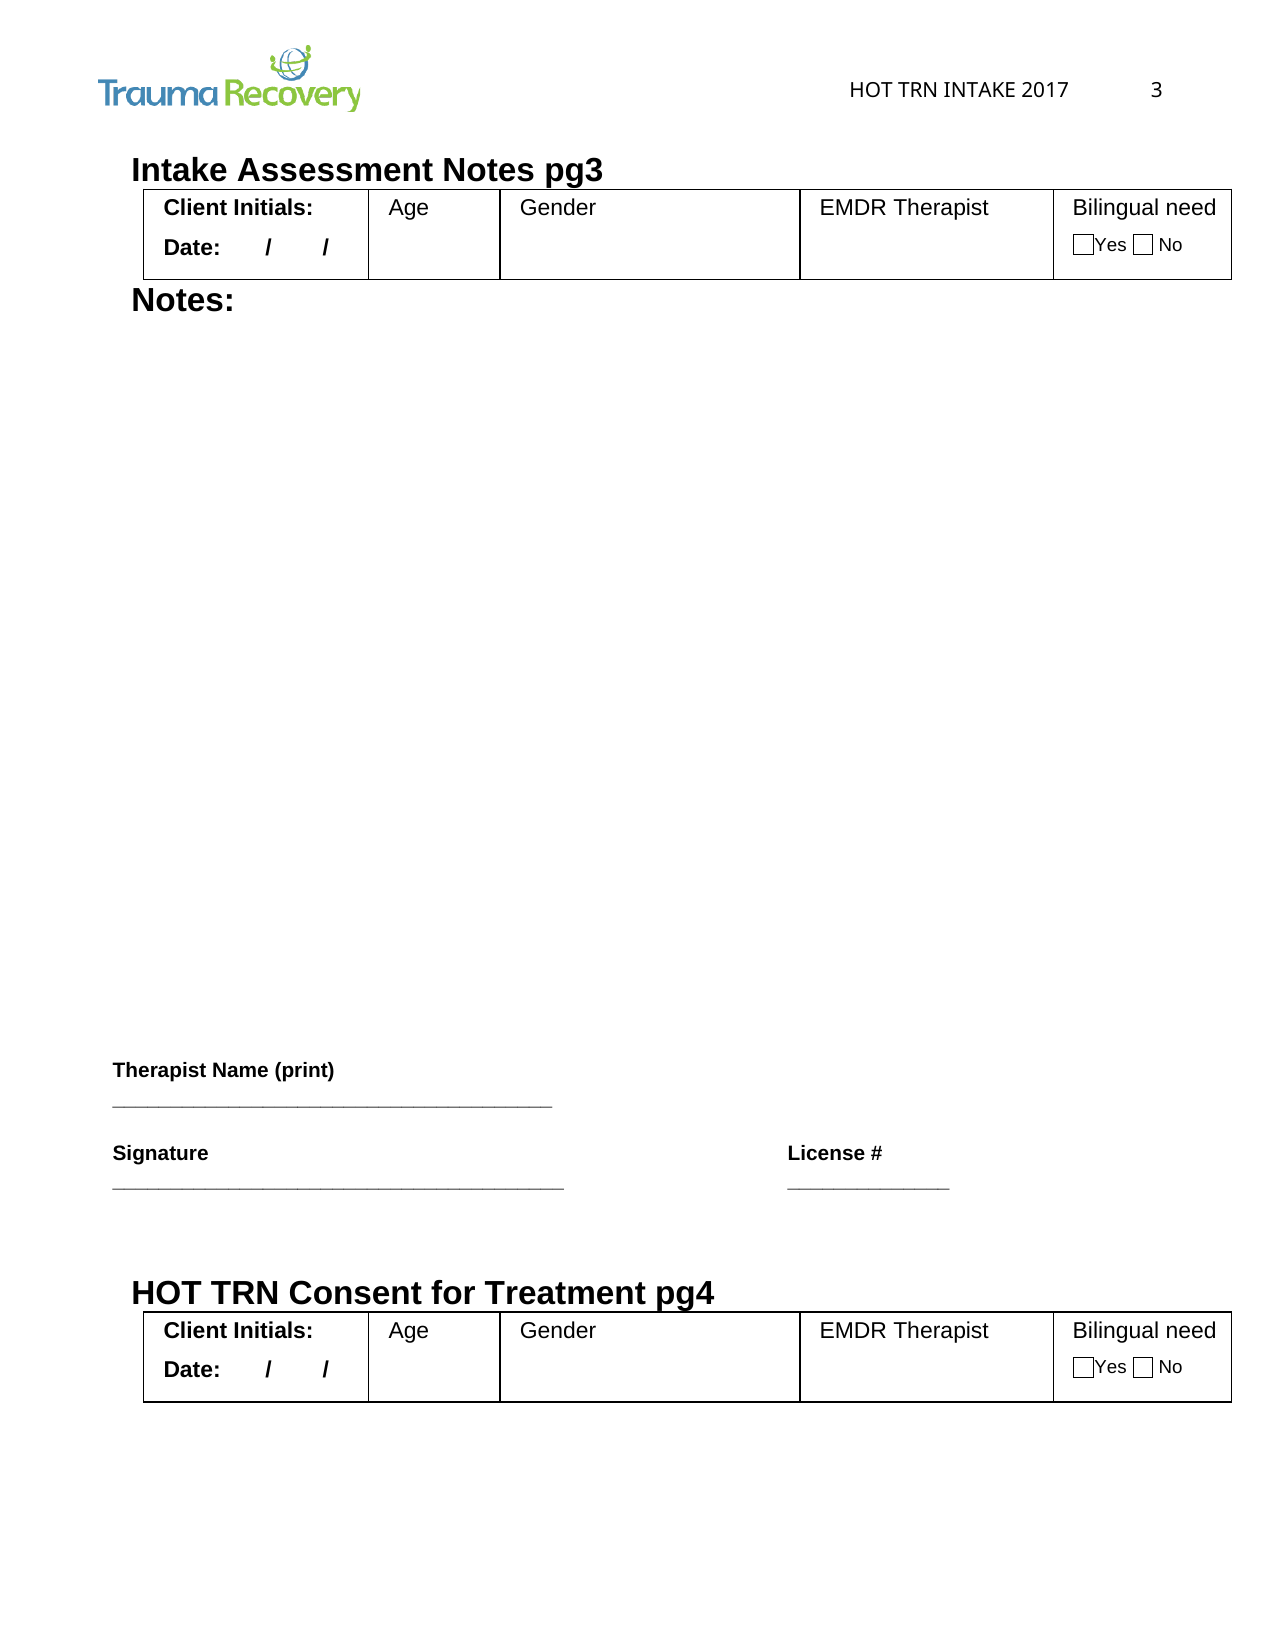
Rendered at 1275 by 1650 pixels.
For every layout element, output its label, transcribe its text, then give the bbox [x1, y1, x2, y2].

table_header Gender [501, 1313, 799, 1401]
text _______________________________________ ______________ [112, 1168, 1162, 1192]
table_header EMDR Therapist [801, 190, 1053, 278]
text Signature License # [112, 1140, 1162, 1164]
table_header Client Initials: Date: / / [144, 1313, 368, 1401]
table_header Gender [501, 190, 799, 278]
table_header Age [369, 190, 499, 278]
text Therapist Name (print) [112, 1058, 1162, 1082]
text ______________________________________ [112, 1085, 1162, 1109]
table_header Client Initials: Date: / / [144, 190, 368, 278]
text HOT TRN Consent for Treatment pg4 [131, 1273, 1162, 1311]
picture [97, 45, 361, 112]
text Intake Assessment Notes pg3 [131, 150, 1162, 188]
table_header Age [369, 1313, 499, 1401]
table_header EMDR Therapist [801, 1313, 1053, 1401]
text Notes: [131, 279, 1162, 318]
table_header Bilingual need Yes No [1054, 1313, 1231, 1401]
table_header Bilingual need Yes No [1054, 190, 1231, 278]
